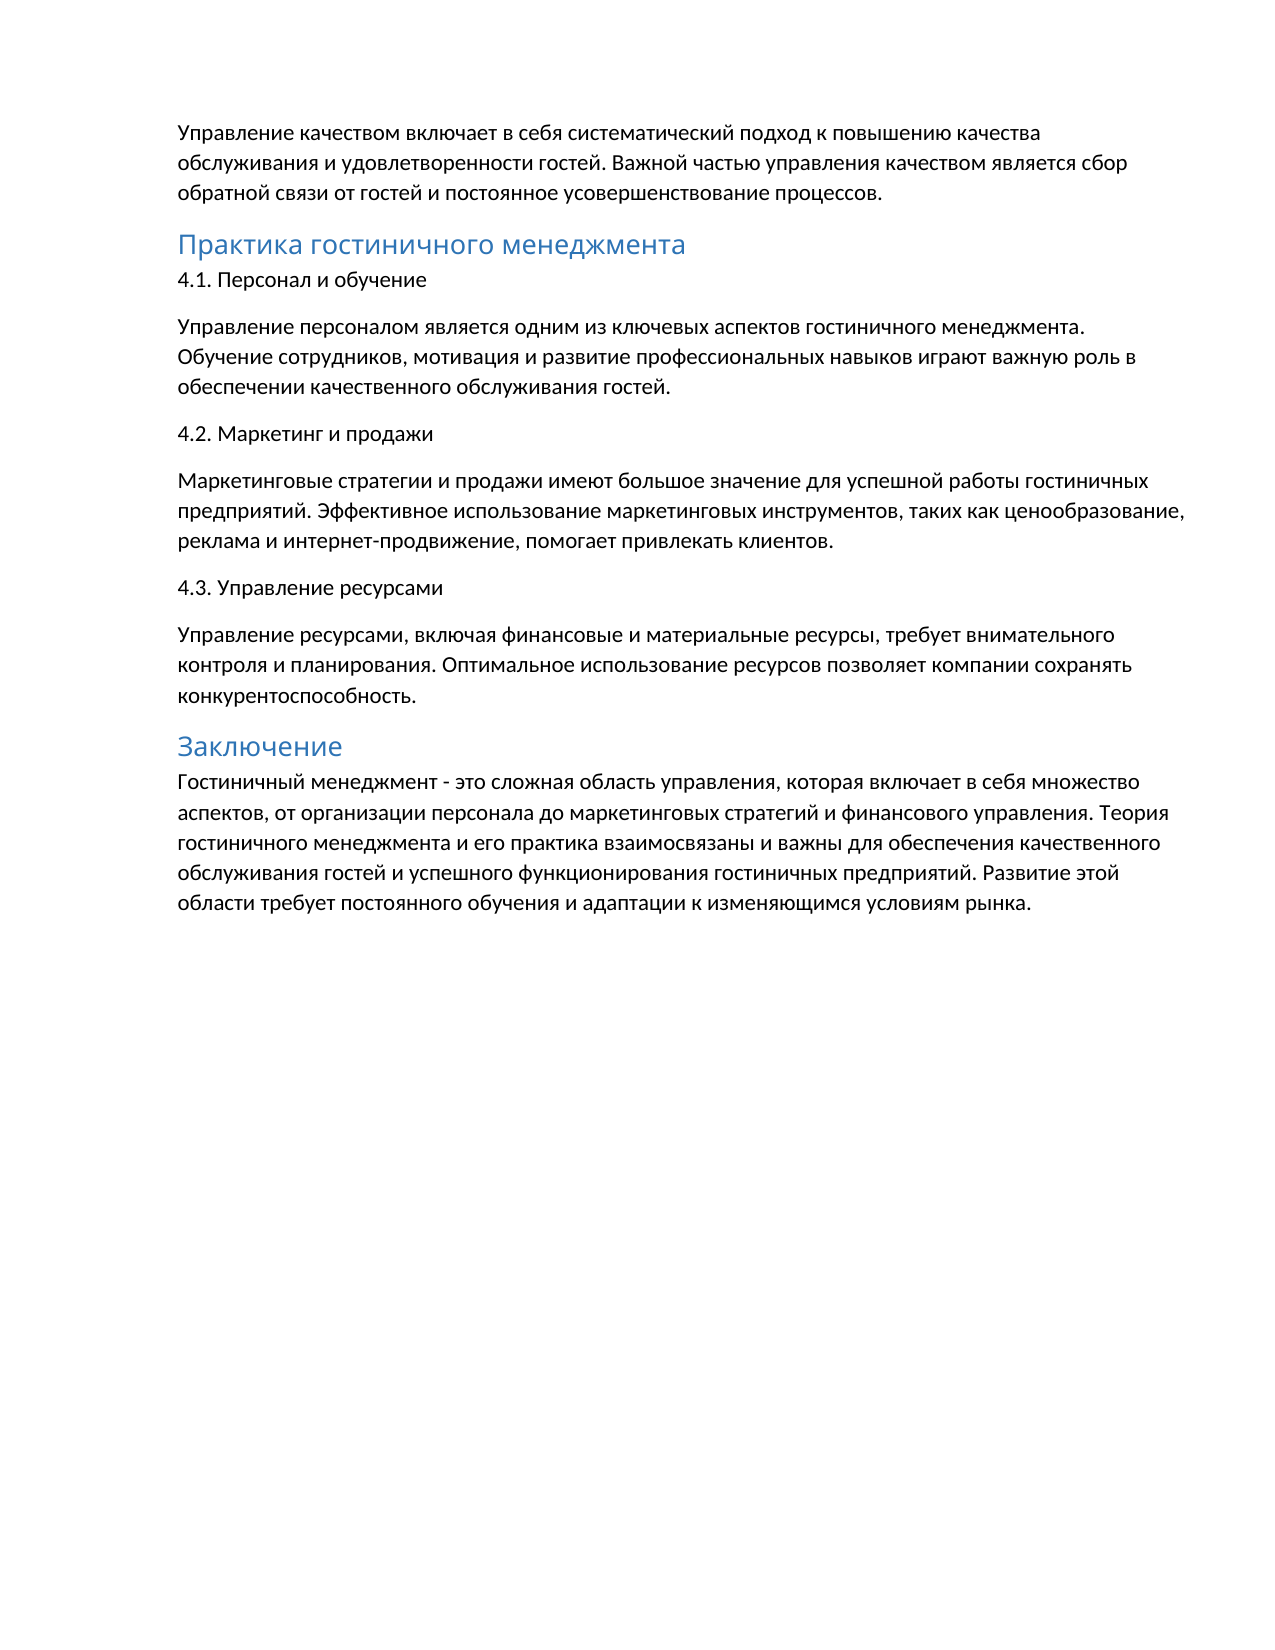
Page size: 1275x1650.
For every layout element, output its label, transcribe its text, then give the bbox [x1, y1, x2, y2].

text Гостиничный менеджмент - это сложная область управления, которая включает в себя множество аспектов, от организации персонала до маркетинговых стратегий и финансового управления. Теория гостиничного менеджмента и его практика взаимосвязаны и важны для обеспечения качественного обслуживания гостей и успешного функционирования гостиничных предприятий. Развитие этой области требует постоянного обучения и адаптации к изменяющимся условиям рынка. [177, 767, 1186, 916]
text Управление качеством включает в себя систематический подход к повышению качества обслуживания и удовлетворенности гостей. Важной частью управления качеством является сбор обратной связи от гостей и постоянное усовершенствование процессов. [177, 118, 1186, 207]
subtitle Заключение [177, 728, 1186, 764]
subtitle Практика гостиничного менеджмента [177, 225, 1186, 262]
text Управление ресурсами, включая финансовые и материальные ресурсы, требует внимательного контроля и планирования. Оптимальное использование ресурсов позволяет компании сохранять конкурентоспособность. [177, 620, 1186, 709]
text Маркетинговые стратегии и продажи имеют большое значение для успешной работы гостиничных предприятий. Эффективное использование маркетинговых инструментов, таких как ценообразование, реклама и интернет-продвижение, помогает привлекать клиентов. [177, 466, 1186, 555]
text Управление персоналом является одним из ключевых аспектов гостиничного менеджмента. Обучение сотрудников, мотивация и развитие профессиональных навыков играют важную роль в обеспечении качественного обслуживания гостей. [177, 312, 1186, 401]
text 4.2. Маркетинг и продажи [177, 419, 1186, 447]
text 4.1. Персонал и обучение [177, 265, 1186, 293]
text 4.3. Управление ресурсами [177, 573, 1186, 602]
